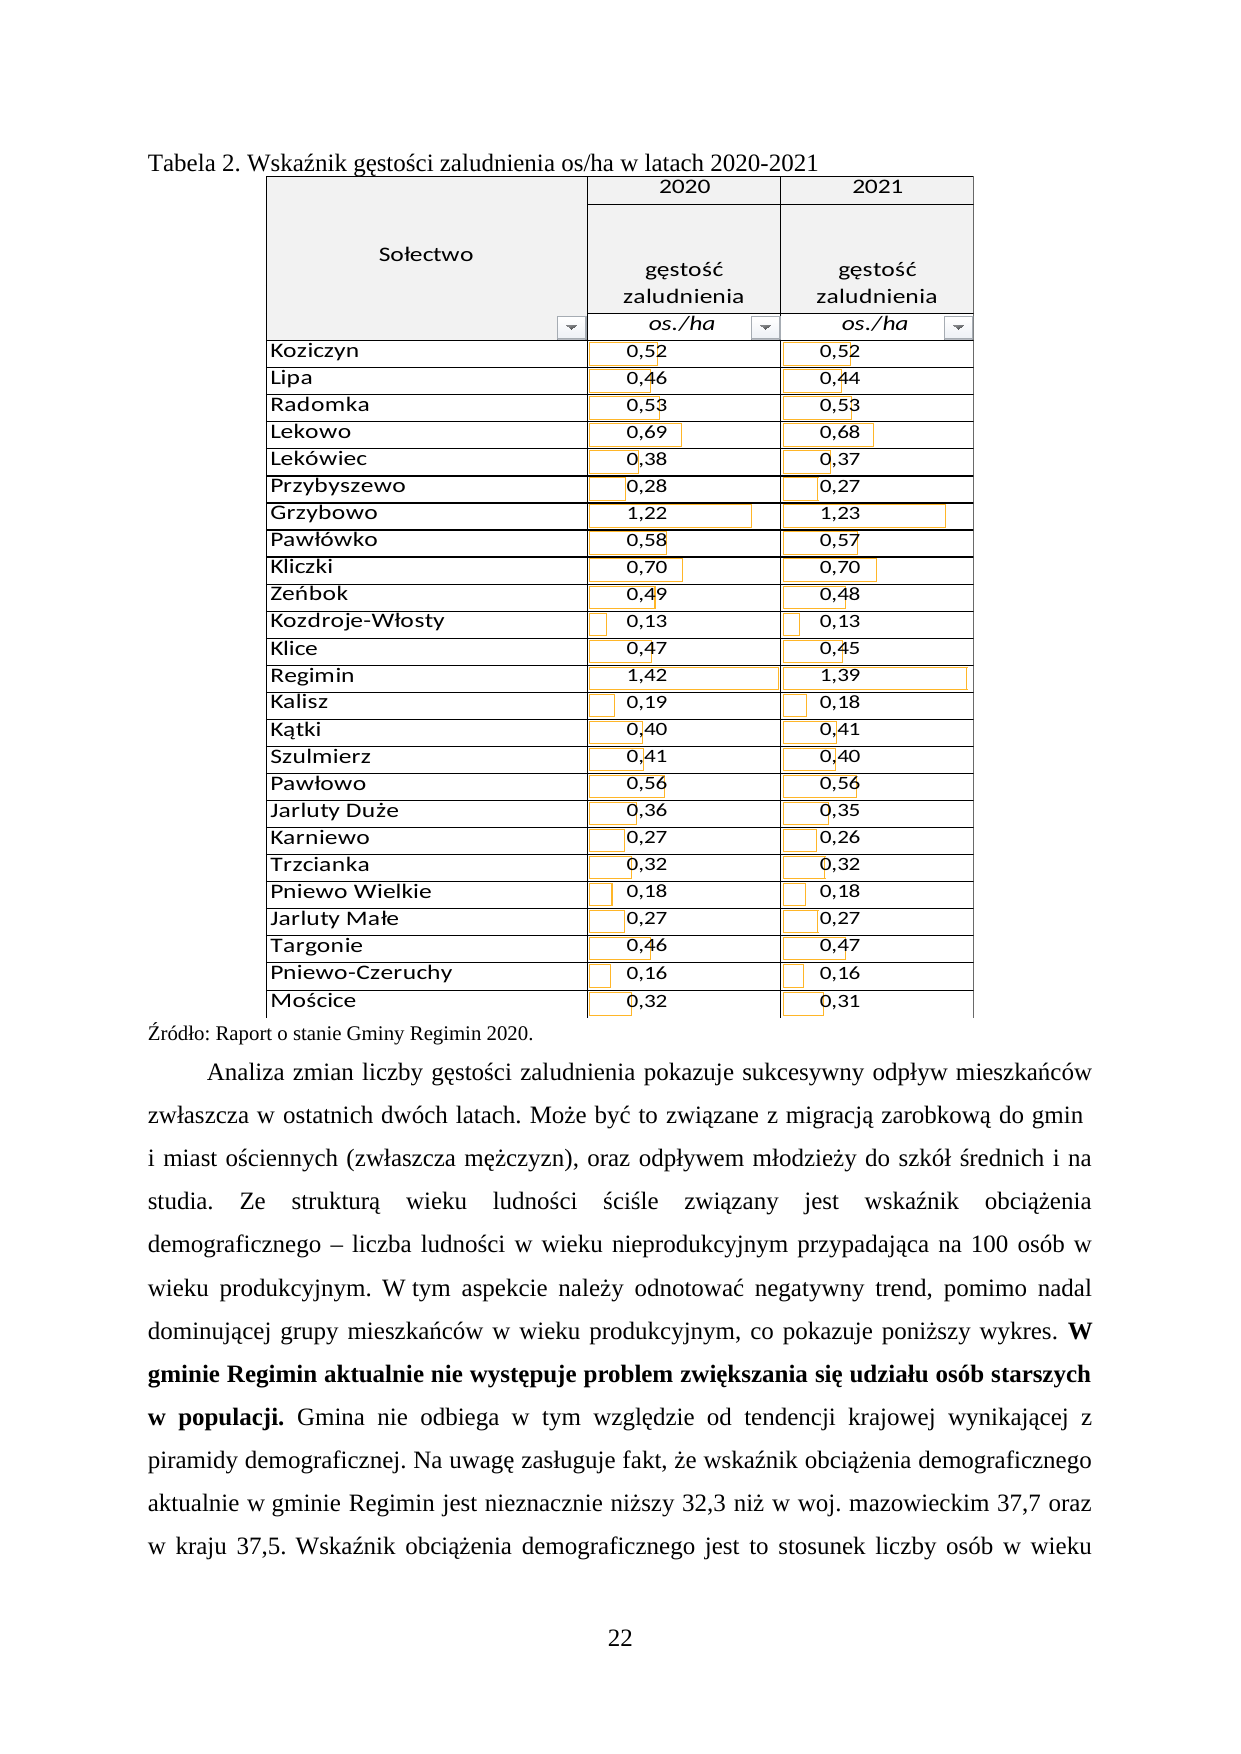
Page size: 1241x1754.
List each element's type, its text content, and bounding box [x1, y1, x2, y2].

text Tabela 2. Wskaźnik gęstości zaludnienia os/ha w latach 2020-2021 [148, 148, 1093, 176]
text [148, 1057, 1093, 1560]
text Źródło: Raport o stanie Gminy Regimin 2020. [148, 1021, 1093, 1045]
